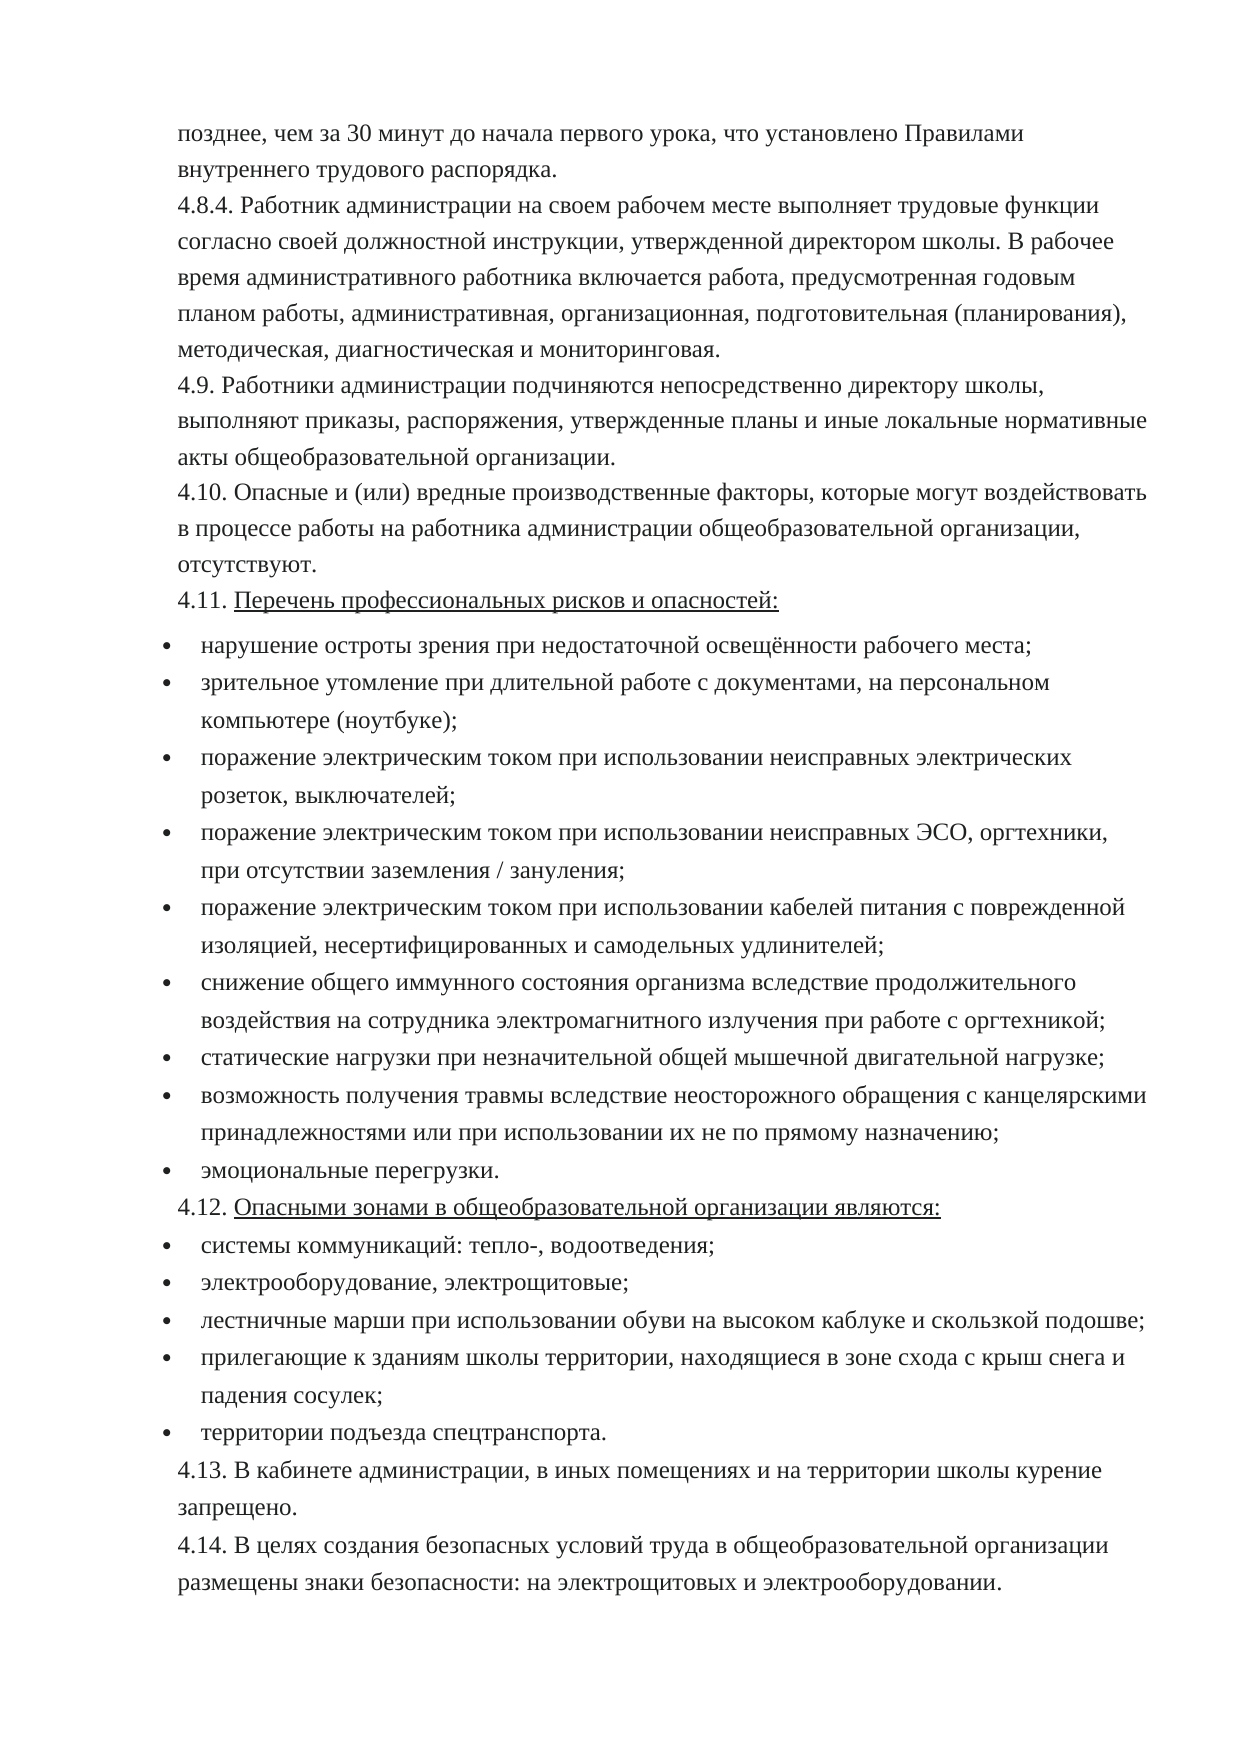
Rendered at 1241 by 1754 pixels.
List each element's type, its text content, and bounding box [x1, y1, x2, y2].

list системы коммуникаций: тепло-, водоотведения; [163, 1221, 1152, 1259]
list электрооборудование, электрощитовые; [163, 1259, 1152, 1296]
list поражение электрическим током при использовании неисправных ЭСО, оргтехники, при отсутствии заземления / зануления; [163, 809, 1152, 884]
list снижение общего иммунного состояния организма вследствие продолжительного воздействия на сотрудника электромагнитного излучения при работе с оргтехникой; [163, 959, 1152, 1034]
list поражение электрическим током при использовании неисправных электрических розеток, выключателей; [163, 734, 1152, 809]
list лестничные марши при использовании обуви на высоком каблуке и скользкой подошве; [163, 1296, 1152, 1334]
list нарушение остроты зрения при недостаточной освещённости рабочего места; [163, 621, 1152, 659]
list поражение электрическим током при использовании кабелей питания с поврежденной изоляцией, несертифицированных и самодельных удлинителей; [163, 884, 1152, 959]
list территории подъезда спецтранспорта. [163, 1409, 1152, 1446]
list статические нагрузки при незначительной общей мышечной двигательной нагрузке; [163, 1034, 1152, 1071]
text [177, 1446, 1152, 1596]
text 4.12. Опасными зонами в общеобразовательной организации являются: [177, 1184, 1152, 1221]
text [177, 118, 1152, 614]
list прилегающие к зданиям школы территории, находящиеся в зоне схода с крыш снега и падения сосулек; [163, 1334, 1152, 1409]
list эмоциональные перегрузки. [163, 1146, 1152, 1184]
list зрительное утомление при длительной работе с документами, на персональном компьютере (ноутбуке); [163, 659, 1152, 734]
list возможность получения травмы вследствие неосторожного обращения с канцелярскими принадлежностями или при использовании их не по прямому назначению; [163, 1071, 1152, 1146]
